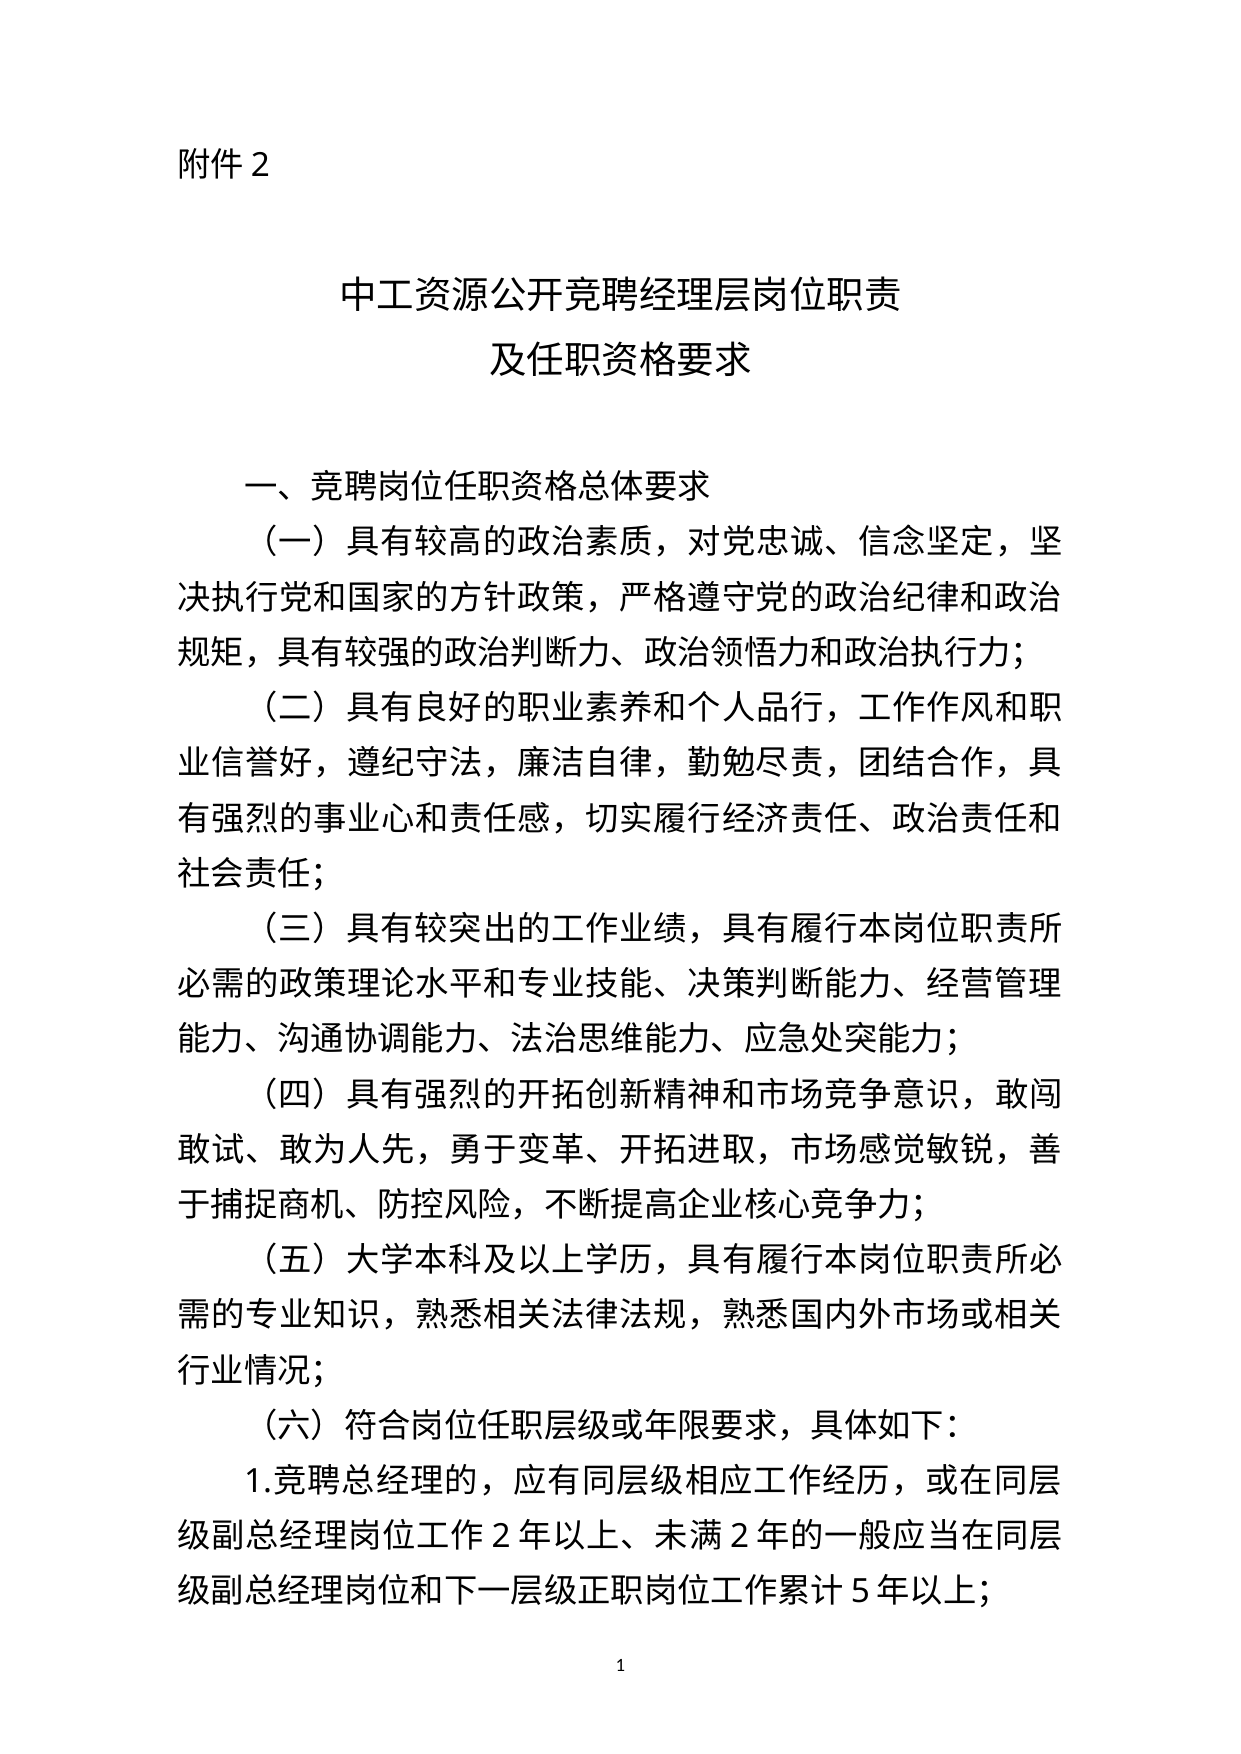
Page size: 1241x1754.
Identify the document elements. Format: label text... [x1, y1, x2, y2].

text 附件2 [177, 129, 1063, 194]
text （二）具有良好的职业素养和个人品行，工作作风和职业信誉好，遵纪守法，廉洁自律，勤勉尽责，团结合作，具有强烈的事业心和责任感，切实履行经济责任、政治责任和社会责任； [177, 675, 1063, 896]
text 1.竞聘总经理的，应有同层级相应工作经历，或在同层级副总经理岗位工作2年以上、未满2年的一般应当在同层级副总经理岗位和下一层级正职岗位工作累计5年以上； [177, 1448, 1063, 1614]
text （六）符合岗位任职层级或年限要求，具体如下： [177, 1393, 1063, 1448]
text 中工资源公开竞聘经理层岗位职责 [177, 259, 1063, 324]
text 一、竞聘岗位任职资格总体要求 [177, 454, 1063, 510]
text （三）具有较突出的工作业绩，具有履行本岗位职责所必需的政策理论水平和专业技能、决策判断能力、经营管理能力、沟通协调能力、法治思维能力、应急处突能力； [177, 896, 1063, 1062]
text （四）具有强烈的开拓创新精神和市场竞争意识，敢闯敢试、敢为人先，勇于变革、开拓进取，市场感觉敏锐，善于捕捉商机、防控风险，不断提高企业核心竞争力； [177, 1062, 1063, 1227]
text （五）大学本科及以上学历，具有履行本岗位职责所必需的专业知识，熟悉相关法律法规，熟悉国内外市场或相关行业情况； [177, 1227, 1063, 1393]
text （一）具有较高的政治素质，对党忠诚、信念坚定，坚决执行党和国家的方针政策，严格遵守党的政治纪律和政治规矩，具有较强的政治判断力、政治领悟力和政治执行力； [177, 510, 1063, 675]
text 及任职资格要求 [177, 324, 1063, 389]
